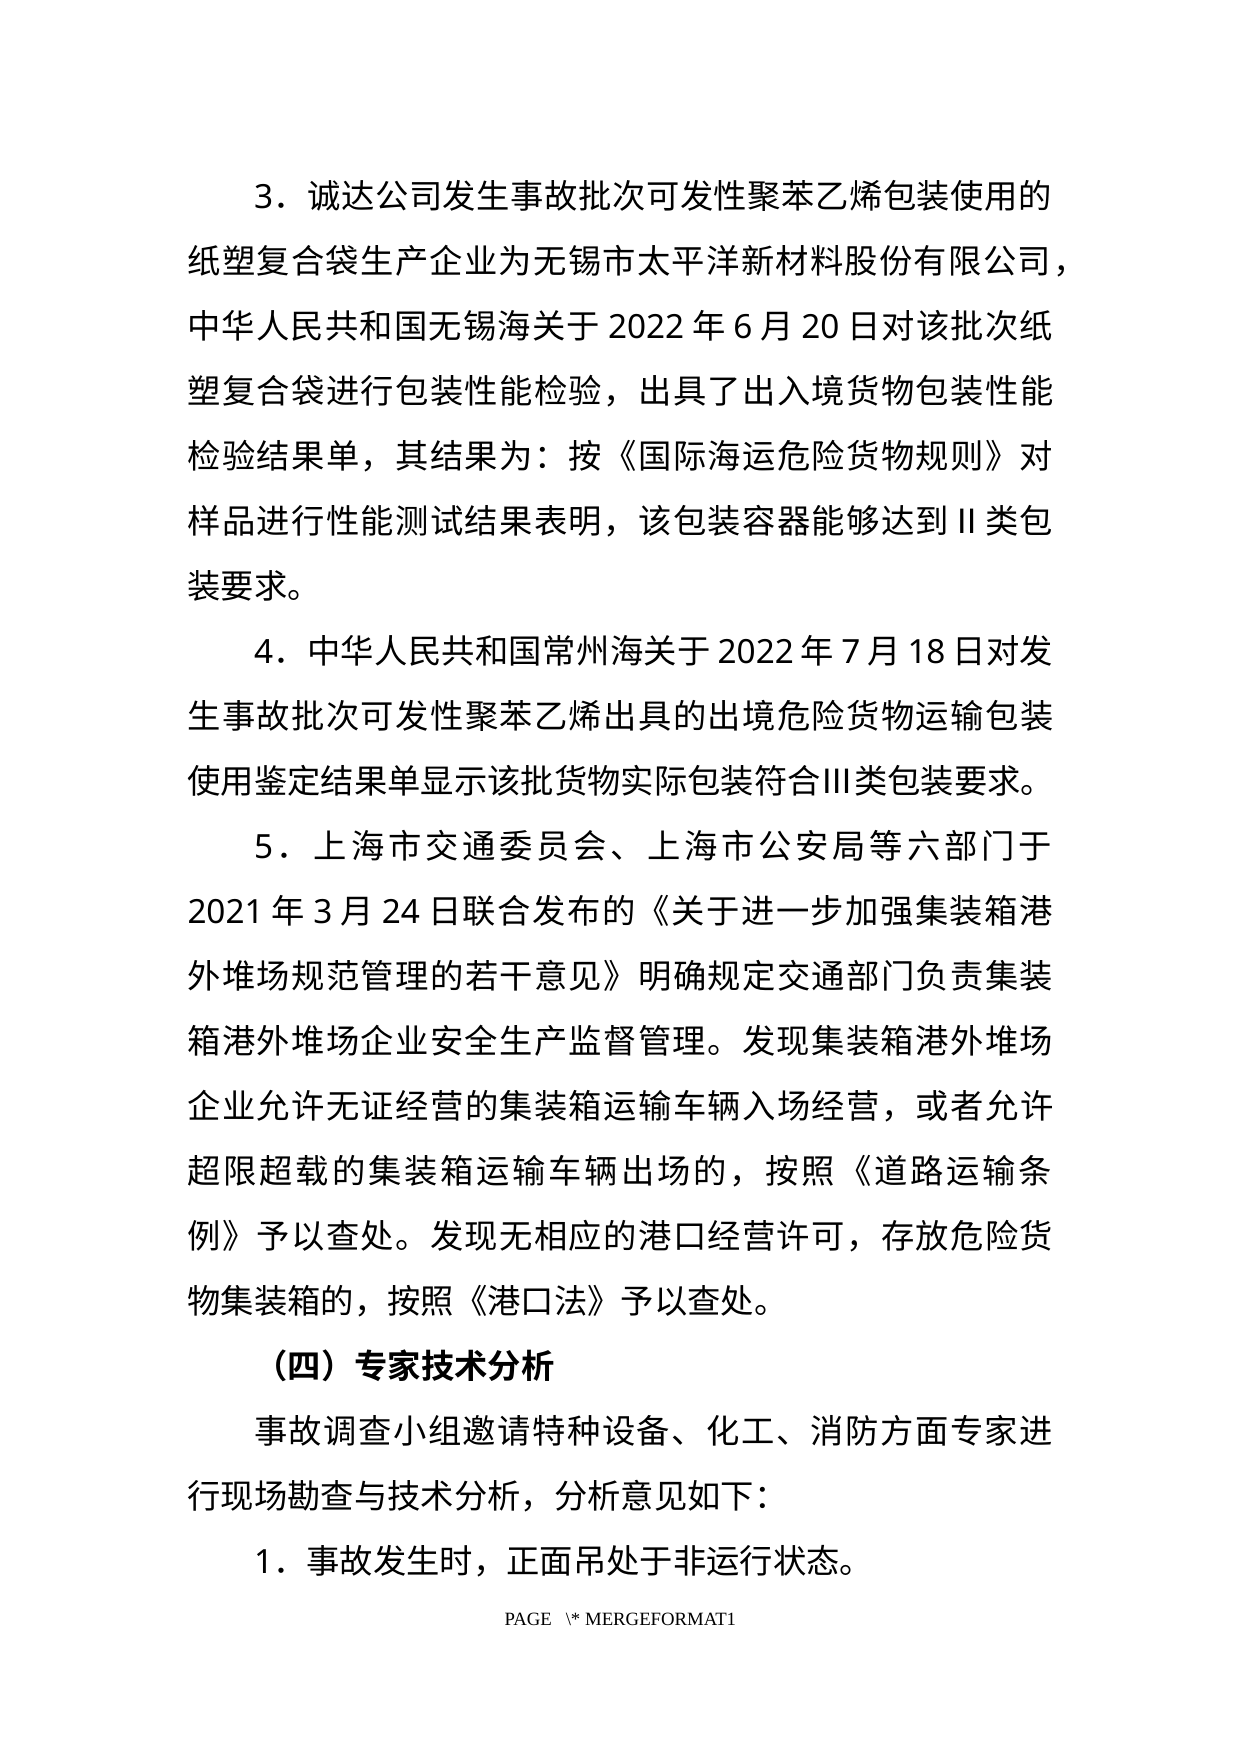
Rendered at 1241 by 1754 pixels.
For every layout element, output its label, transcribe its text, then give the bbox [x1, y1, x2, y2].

text 1．事故发生时，正面吊处于非运行状态。 [187, 1527, 1053, 1592]
text 事故调查小组邀请特种设备、化工、消防方面专家进行现场勘查与技术分析，分析意见如下： [187, 1397, 1053, 1527]
text 5．上海市交通委员会、上海市公安局等六部门于2021年3月24日联合发布的《关于进一步加强集装箱港外堆场规范管理的若干意见》明确规定交通部门负责集装箱港外堆场企业安全生产监督管理。发现集装箱港外堆场企业允许无证经营的集装箱运输车辆入场经营，或者允许超限超载的集装箱运输车辆出场的，按照《道路运输条例》予以查处。发现无相应的港口经营许可，存放危险货物集装箱的，按照《港口法》予以查处。 [187, 812, 1053, 1332]
text 3．诚达公司发生事故批次可发性聚苯乙烯包装使用的纸塑复合袋生产企业为无锡市太平洋新材料股份有限公司，中华人民共和国无锡海关于2022年6月20日对该批次纸塑复合袋进行包装性能检验，出具了出入境货物包装性能检验结果单，其结果为：按《国际海运危险货物规则》对样品进行性能测试结果表明，该包装容器能够达到Ⅱ类包装要求。 [187, 162, 1053, 617]
text 4．中华人民共和国常州海关于2022年7月18日对发生事故批次可发性聚苯乙烯出具的出境危险货物运输包装使用鉴定结果单显示该批货物实际包装符合Ⅲ类包装要求。 [187, 617, 1053, 812]
text （四）专家技术分析 [187, 1332, 1053, 1397]
